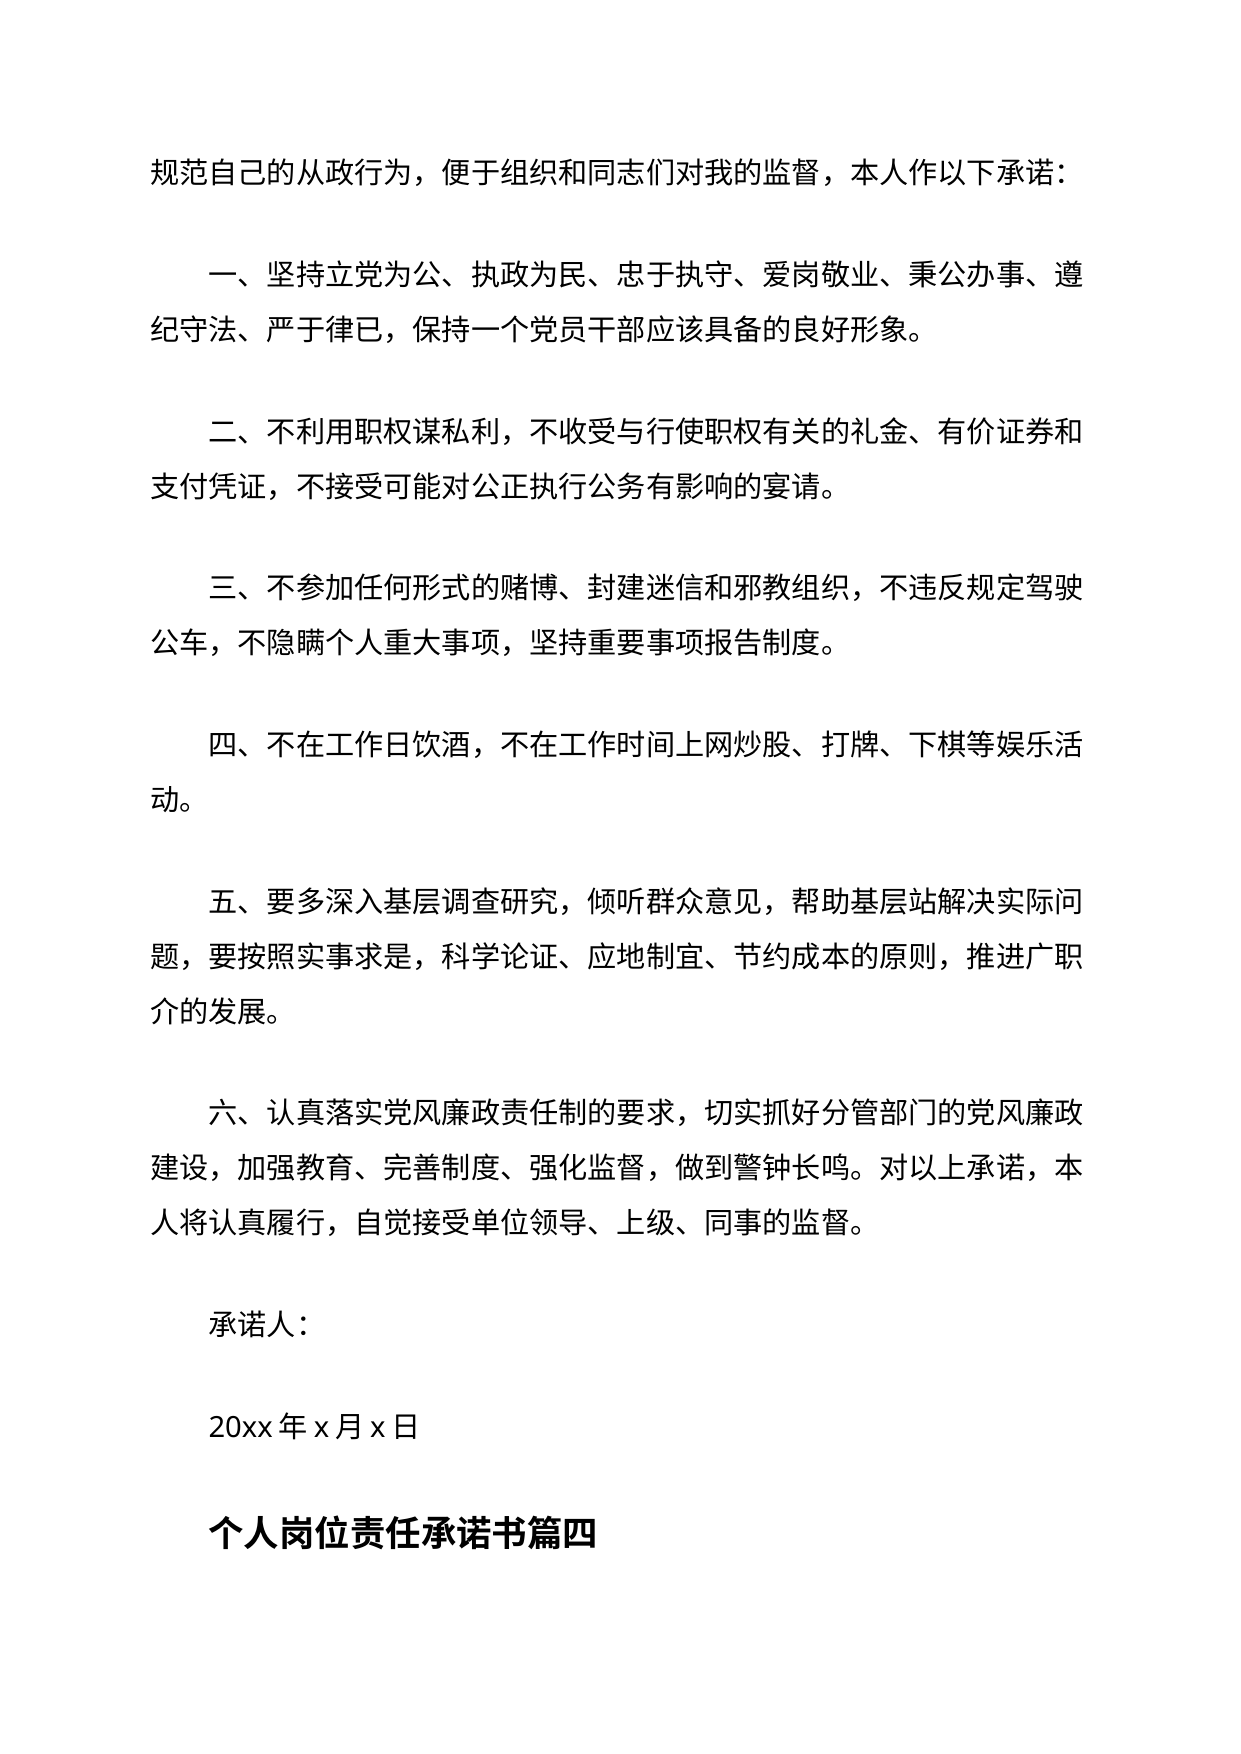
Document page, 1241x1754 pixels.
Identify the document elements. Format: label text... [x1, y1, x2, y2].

text 五、要多深入基层调查研究，倾听群众意见，帮助基层站解决实际问题，要按照实事求是，科学论证、应地制宜、节约成本的原则，推进广职介的发展。 [150, 878, 1090, 1031]
text 四、不在工作日饮酒，不在工作时间上网炒股、打牌、下棋等娱乐活动。 [150, 722, 1090, 819]
text 二、不利用职权谋私利，不收受与行使职权有关的礼金、有价证券和支付凭证，不接受可能对公正执行公务有影响的宴请。 [150, 408, 1090, 506]
text 20xx年x月x日 [150, 1403, 1090, 1446]
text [150, 150, 1090, 192]
text 六、认真落实党风廉政责任制的要求，切实抓好分管部门的党风廉政建设，加强教育、完善制度、强化监督，做到警钟长鸣。对以上承诺，本人将认真履行，自觉接受单位领导、上级、同事的监督。 [150, 1090, 1090, 1242]
text 三、不参加任何形式的赌博、封建迷信和邪教组织，不违反规定驾驶公车，不隐瞒个人重大事项，坚持重要事项报告制度。 [150, 565, 1090, 662]
text 承诺人： [150, 1302, 1090, 1344]
text 一、坚持立党为公、执政为民、忠于执守、爱岗敬业、秉公办事、遵纪守法、严于律已，保持一个党员干部应该具备的良好形象。 [150, 252, 1090, 349]
text 个人岗位责任承诺书篇四 [150, 1505, 1090, 1557]
